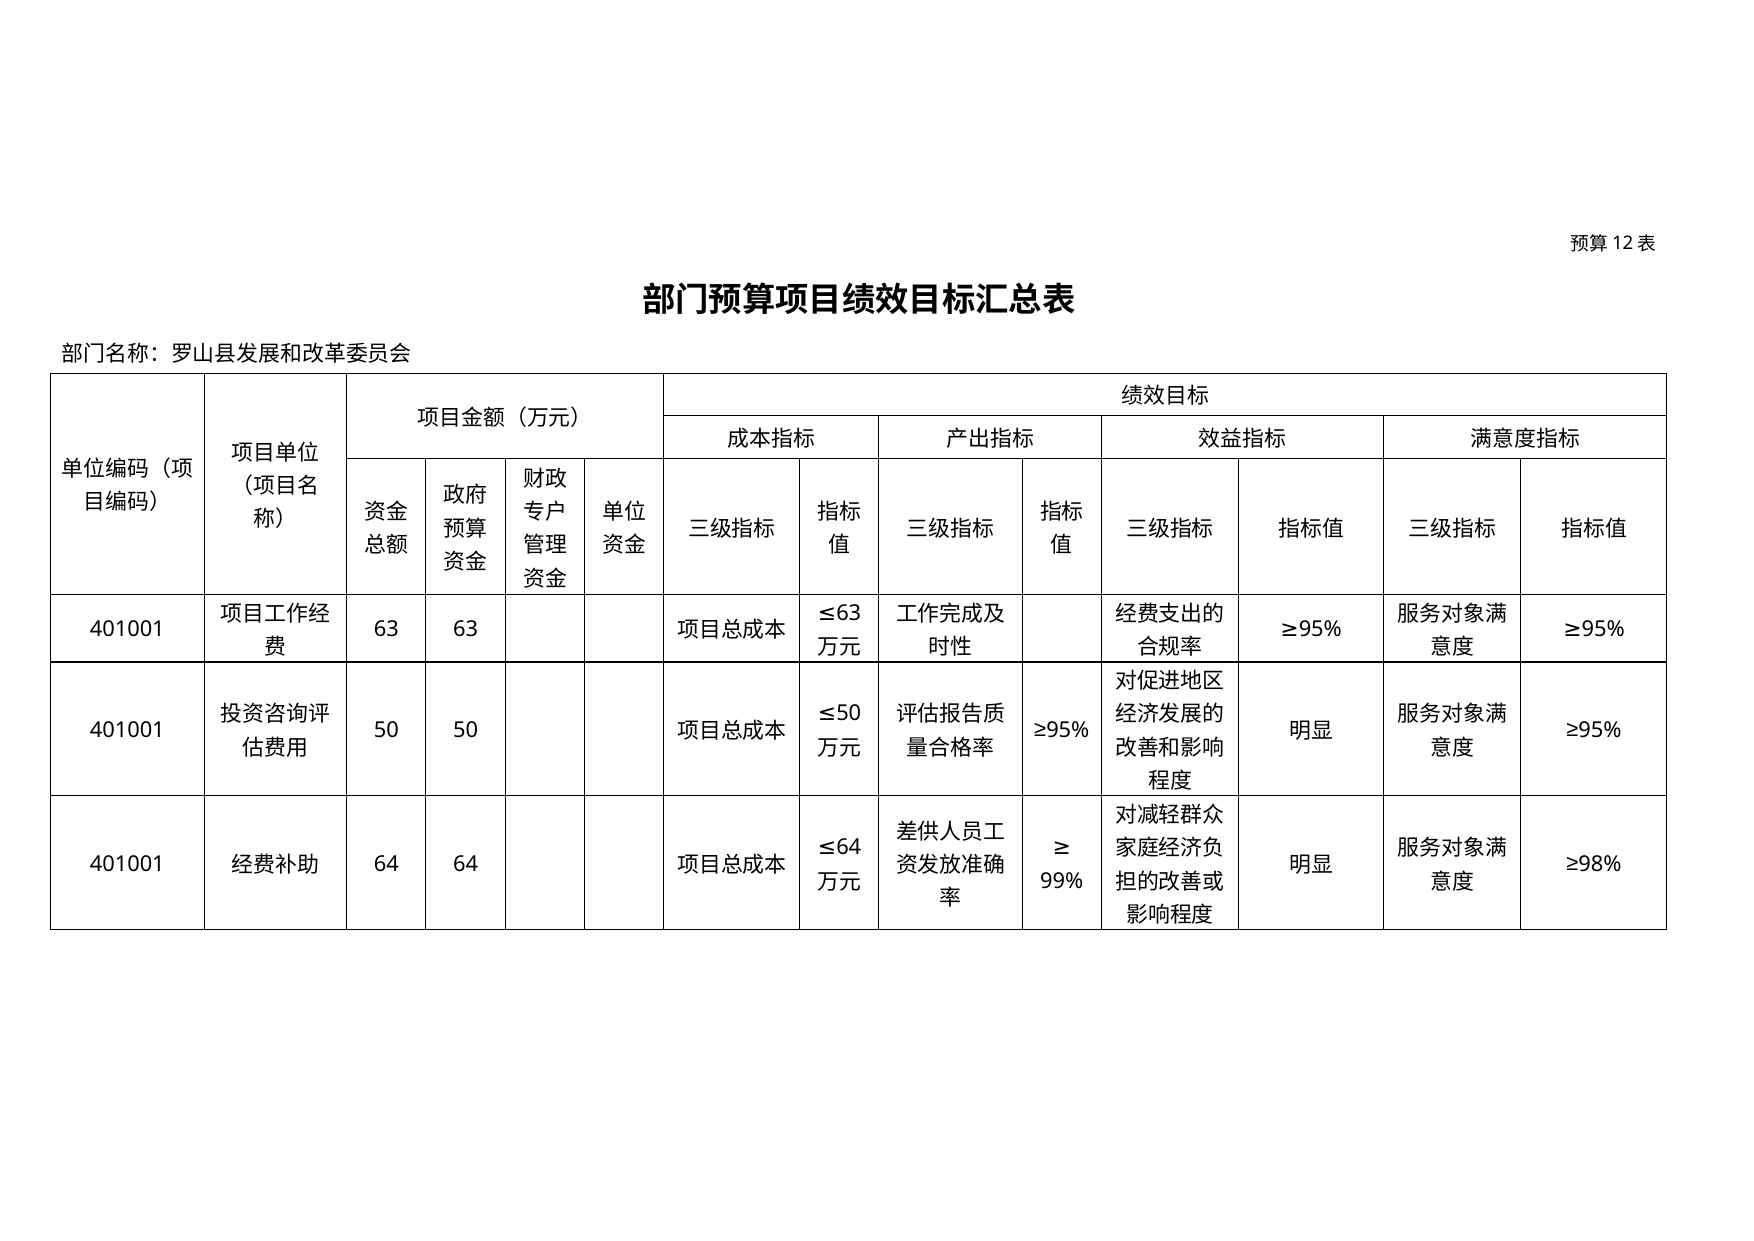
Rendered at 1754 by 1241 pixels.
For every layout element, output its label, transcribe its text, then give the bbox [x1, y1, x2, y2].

table_cell 服务对象满意度 [1384, 595, 1520, 661]
table_cell 三级指标 [1102, 459, 1238, 594]
table_cell 工作完成及时性 [879, 595, 1022, 661]
table_cell 项目总成本 [664, 663, 799, 795]
table_cell 满意度指标 [1384, 416, 1666, 458]
table_cell [1023, 595, 1101, 661]
table_cell 64 [347, 796, 425, 929]
table_cell ≤63万元 [800, 595, 878, 661]
table_cell 对促进地区经济发展的改善和影响程度 [1102, 663, 1238, 795]
table_cell [585, 663, 663, 795]
table_cell 产出指标 [879, 416, 1101, 458]
table_cell [506, 595, 584, 661]
table_cell 成本指标 [664, 416, 878, 458]
table_cell ≥99% [1023, 796, 1101, 929]
table_cell 评估报告质量合格率 [879, 663, 1022, 795]
table_cell 明显 [1239, 796, 1383, 929]
table_cell 401001 [51, 663, 204, 795]
table_cell 项目工作经费 [205, 595, 346, 661]
table_cell 64 [426, 796, 505, 929]
table_cell 50 [426, 663, 505, 795]
table_cell [585, 595, 663, 661]
table_cell 投资咨询评估费用 [205, 663, 346, 795]
table_cell 指标值 [1023, 459, 1101, 594]
table_cell 401001 [51, 595, 204, 661]
table_cell 经费补助 [205, 796, 346, 929]
table_cell 明显 [1239, 663, 1383, 795]
table_cell 部门名称：罗山县发展和改革委员会 [50, 331, 1667, 372]
table_cell [506, 663, 584, 795]
table_cell 项目总成本 [664, 796, 799, 929]
table_cell 63 [347, 595, 425, 661]
table_cell 政府预算资金 [426, 459, 505, 594]
table_cell 项目总成本 [664, 595, 799, 661]
table_cell ≥95% [1521, 595, 1666, 661]
table_cell 对减轻群众家庭经济负担的改善或影响程度 [1102, 796, 1238, 929]
table_cell 单位资金 [585, 459, 663, 594]
table_cell ≥95% [1023, 663, 1101, 795]
table_cell 差供人员工资发放准确率 [879, 796, 1022, 929]
table_cell 三级指标 [664, 459, 799, 594]
table_header 预算12表 [50, 221, 1667, 263]
table_cell 绩效目标 [664, 374, 1666, 415]
table_cell 效益指标 [1102, 416, 1383, 458]
table_cell ≥95% [1239, 595, 1383, 661]
table_cell 项目单位（项目名称） [205, 374, 346, 594]
table_cell ≥95% [1521, 663, 1666, 795]
table_cell 50 [347, 663, 425, 795]
table_cell ≥98% [1521, 796, 1666, 929]
table_cell 401001 [51, 796, 204, 929]
table_cell 经费支出的合规率 [1102, 595, 1238, 661]
table_cell 资金总额 [347, 459, 425, 594]
table_cell 部门预算项目绩效目标汇总表 [50, 263, 1667, 331]
table_cell ≤50万元 [800, 663, 878, 795]
table_cell 指标值 [800, 459, 878, 594]
table_cell 三级指标 [879, 459, 1022, 594]
table_cell 单位编码（项目编码） [51, 374, 204, 594]
table_cell 服务对象满意度 [1384, 796, 1520, 929]
table_cell 指标值 [1521, 459, 1666, 594]
table_cell 三级指标 [1384, 459, 1520, 594]
table_cell [506, 796, 584, 929]
table_cell 服务对象满意度 [1384, 663, 1520, 795]
table_cell ≤64万元 [800, 796, 878, 929]
table_cell 项目金额（万元） [347, 374, 663, 458]
table_cell 指标值 [1239, 459, 1383, 594]
table_cell [585, 796, 663, 929]
table_cell 财政专户管理资金 [506, 459, 584, 594]
table_cell 63 [426, 595, 505, 661]
